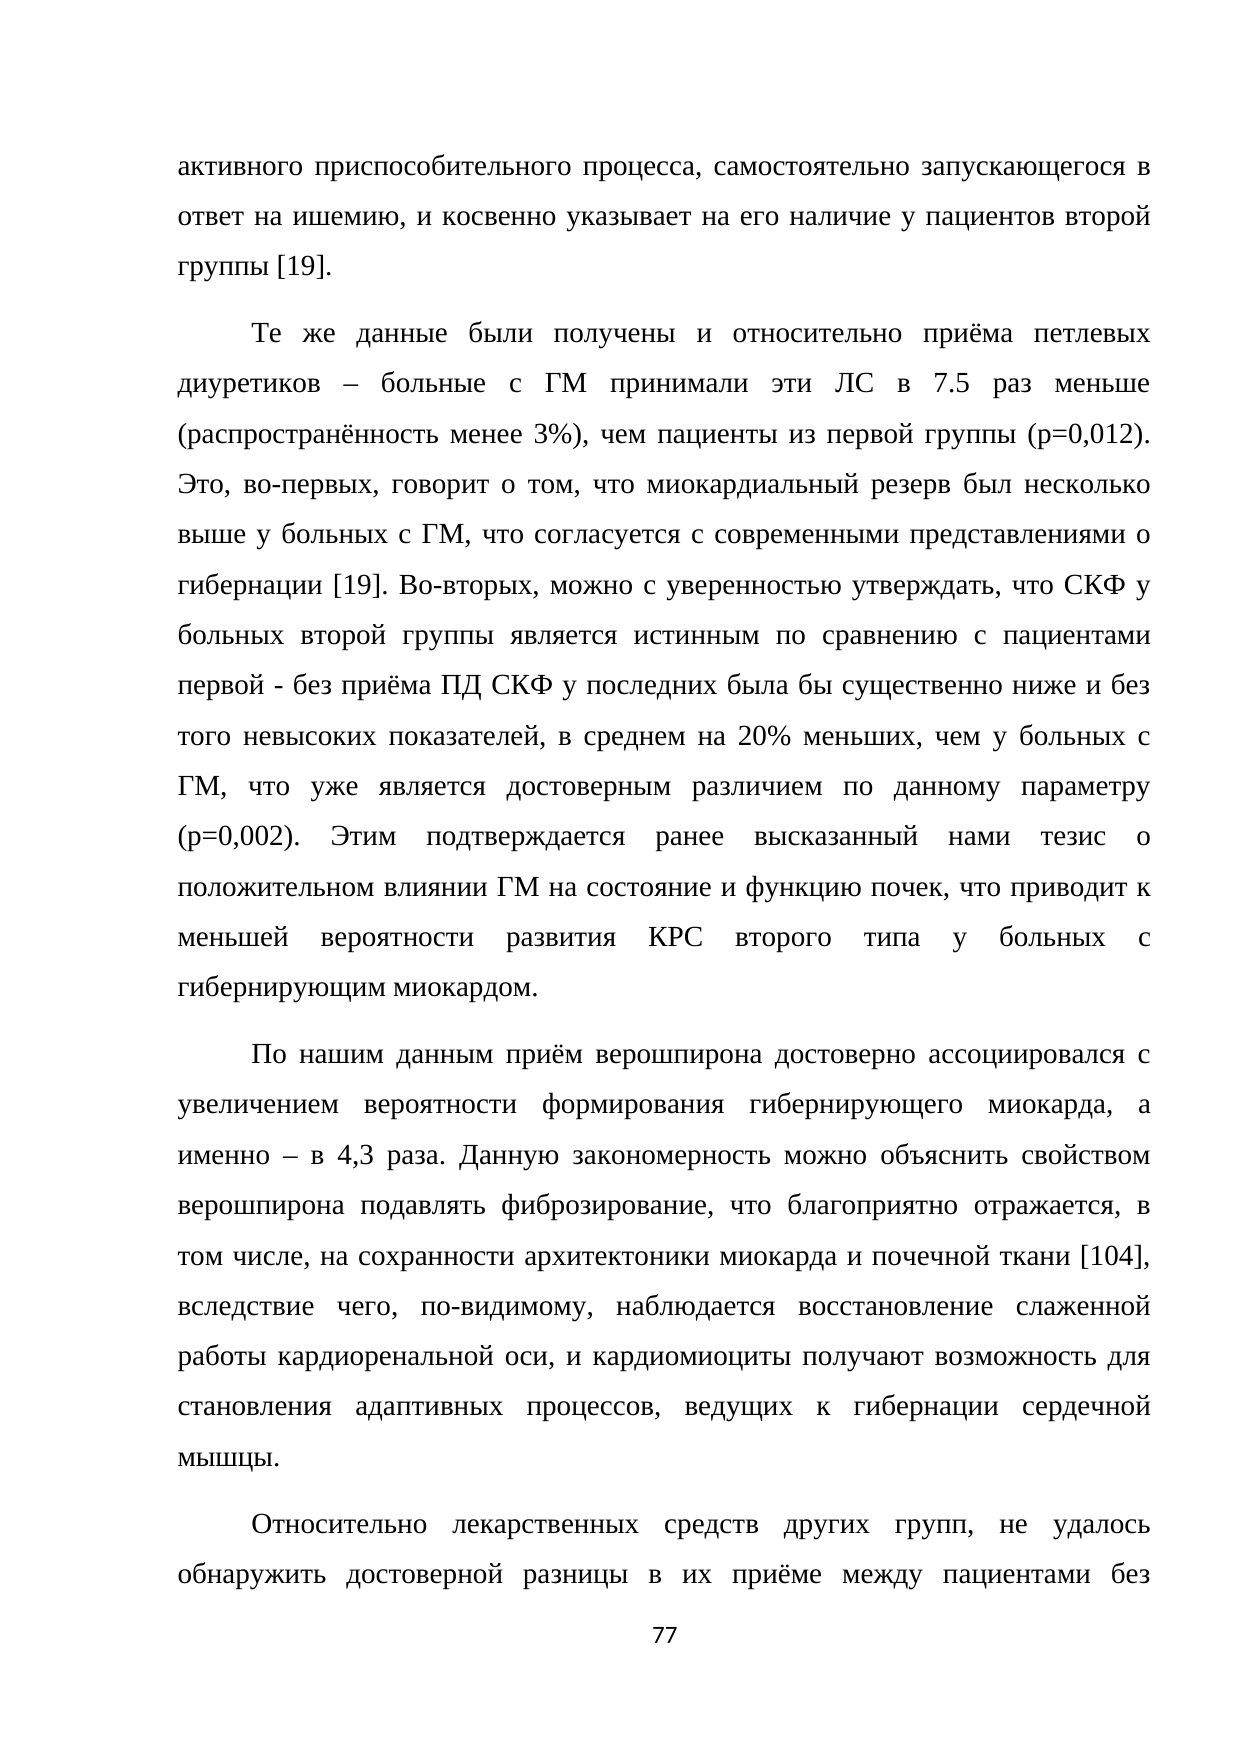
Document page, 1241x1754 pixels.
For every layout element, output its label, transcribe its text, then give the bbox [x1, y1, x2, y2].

text По нашим данным приём верошпирона достоверно ассоциировался с увеличением вероятности формирования гибернирующего миокарда, а именно – в 4,3 раза. Данную закономерность можно объяснить свойством верошпирона подавлять фиброзирование, что благоприятно отражается, в том числе, на сохранности архитектоники миокарда и почечной ткани [104], вследствие чего, по-видимому, наблюдается восстановление слаженной работы кардиоренальной оси, и кардиомиоциты получают возможность для становления адаптивных процессов, ведущих к гибернации сердечной мышцы. [177, 1036, 1152, 1472]
text Те же данные были получены и относительно приёма петлевых диуретиков – больные с ГМ принимали эти ЛС в 7.5 раз меньше (распространённость менее 3%), чем пациенты из первой группы (p=0,012). Это, во-первых, говорит о том, что миокардиальный резерв был несколько выше у больных с ГМ, что согласуется с современными представлениями о гибернации [19]. Во-вторых, можно с уверенностью утверждать, что СКФ у больных второй группы является истинным по сравнению с пациентами первой - без приёма ПД СКФ у последних была бы существенно ниже и без того невысоких показателей, в среднем на 20% меньших, чем у больных с ГМ, что уже является достоверным различием по данному параметру (p=0,002). Этим подтверждается ранее высказанный нами тезис о положительном влиянии ГМ на состояние и функцию почек, что приводит к меньшей вероятности развития КРС второго типа у больных с гибернирующим миокардом. [177, 315, 1152, 1003]
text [177, 1506, 1152, 1590]
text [177, 148, 1152, 282]
